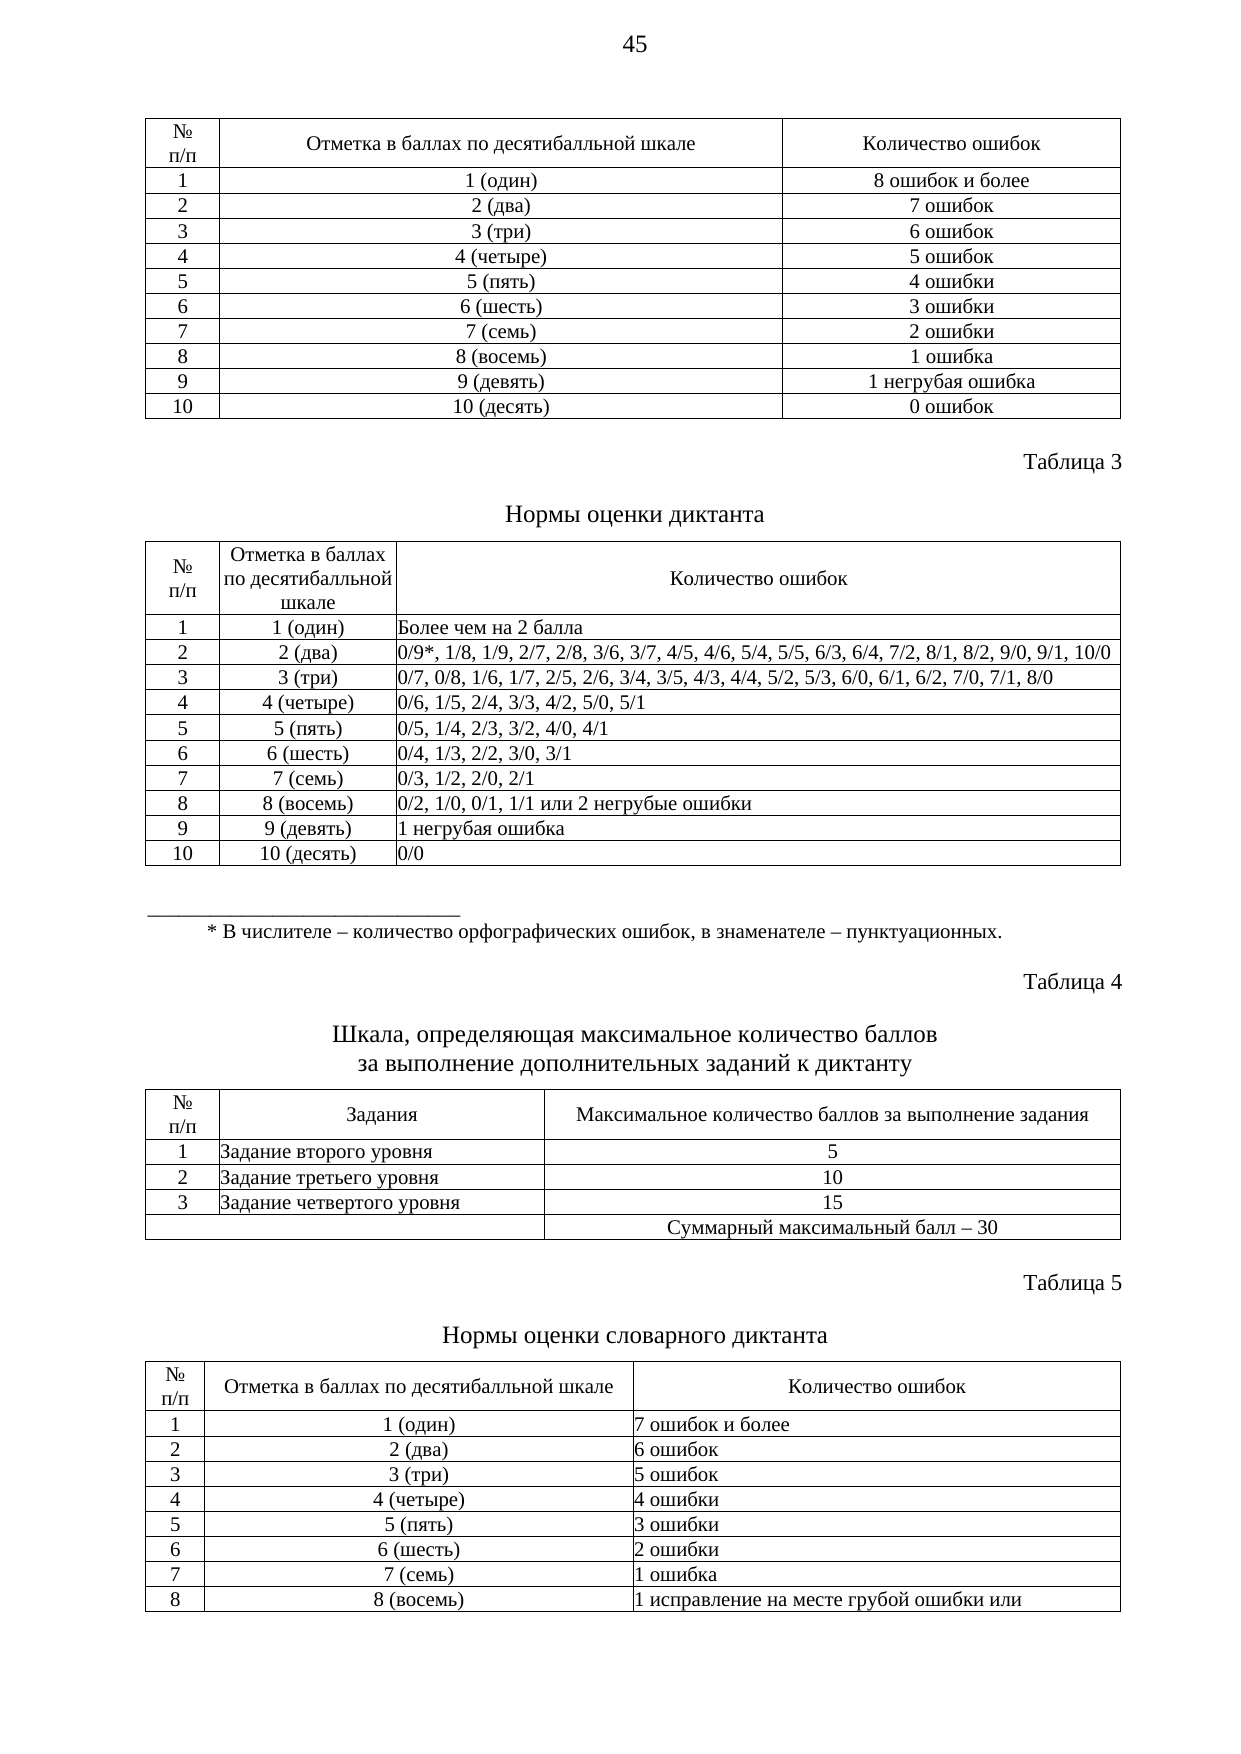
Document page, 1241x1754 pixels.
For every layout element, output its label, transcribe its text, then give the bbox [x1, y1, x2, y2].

table_cell 3 ошибки [783, 294, 1120, 318]
table_cell [146, 1215, 544, 1239]
table_cell 1 [146, 1140, 219, 1163]
table_cell 9 (девять) [220, 369, 782, 393]
text ______________________________ [147, 895, 1122, 919]
table_cell 8 (восемь) [220, 344, 782, 368]
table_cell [634, 1587, 1120, 1611]
table_header Задания [220, 1090, 544, 1138]
table_cell 4 [146, 690, 219, 714]
table_cell 4 [146, 244, 219, 268]
table_cell 6 (шесть) [220, 741, 396, 764]
table_cell 4 (четыре) [220, 244, 782, 268]
table_cell 2 (два) [220, 640, 396, 664]
table_cell 7 [146, 319, 219, 343]
table_cell 3 [146, 1190, 219, 1214]
table_cell 0/7, 0/8, 1/6, 1/7, 2/5, 2/6, 3/4, 3/5, 4/3, 4/4, 5/2, 5/3, 6/0, 6/1, 6/2, 7/0, 7/1, 8/0 [397, 665, 1120, 689]
table_cell 7 [146, 1562, 204, 1586]
table_cell 9 [146, 816, 219, 840]
table_cell 10 [146, 841, 219, 865]
table_header Максимальное количество баллов за выполнение задания [545, 1090, 1120, 1138]
table_cell 6 (шесть) [220, 294, 782, 318]
table_cell 3 [146, 665, 219, 689]
table_cell 8 [146, 791, 219, 815]
table_cell 5 (пять) [220, 269, 782, 293]
table_cell 1 [146, 615, 219, 639]
table_cell 4 [146, 1487, 204, 1511]
table_cell 3 ошибки [634, 1512, 1120, 1536]
table_cell 4 (четыре) [220, 690, 396, 714]
table_cell 2 (два) [205, 1437, 633, 1461]
table_cell 3 (три) [220, 665, 396, 689]
table_cell 2 [146, 640, 219, 664]
table_cell 0/4, 1/3, 2/2, 3/0, 3/1 [397, 741, 1120, 764]
table_cell 2 ошибки [783, 319, 1120, 343]
table_cell 6 (шесть) [205, 1537, 633, 1561]
table_cell 1 негрубая ошибка [783, 369, 1120, 393]
table_cell 1 (один) [220, 168, 782, 192]
table_cell 0/6, 1/5, 2/4, 3/3, 4/2, 5/0, 5/1 [397, 690, 1120, 714]
table_cell Задание третьего уровня [220, 1165, 544, 1189]
table_cell 9 [146, 369, 219, 393]
text Нормы оценки словарного диктанта [147, 1320, 1122, 1349]
table_header Количество ошибок [634, 1362, 1120, 1410]
table_cell 3 [146, 219, 219, 243]
table_cell 1 (один) [205, 1411, 633, 1436]
table_cell 0/5, 1/4, 2/3, 3/2, 4/0, 4/1 [397, 715, 1120, 739]
table_cell 4 ошибки [783, 269, 1120, 293]
table_cell Суммарный максимальный балл – 30 [545, 1215, 1120, 1239]
table_cell 3 (три) [220, 219, 782, 243]
table_cell 3 [146, 1462, 204, 1486]
table_cell 5 [146, 1512, 204, 1536]
table_cell 5 ошибок [634, 1462, 1120, 1486]
table_cell 2 [146, 194, 219, 217]
table_cell 4 (четыре) [205, 1487, 633, 1511]
table_cell Задание четвертого уровня [220, 1190, 544, 1214]
table_cell 4 ошибки [634, 1487, 1120, 1511]
table_cell 5 ошибок [783, 244, 1120, 268]
table_cell Более чем на 2 балла [397, 615, 1120, 639]
table_cell 6 [146, 1537, 204, 1561]
table_cell 8 [146, 1587, 204, 1611]
table_cell 5 (пять) [220, 715, 396, 739]
table_cell 10 [146, 394, 219, 418]
text * В числителе – количество орфографических ошибок, в знаменателе – пунктуационных. [147, 919, 1122, 943]
table_cell 7 ошибок и более [634, 1411, 1120, 1436]
table_cell 6 ошибок [634, 1437, 1120, 1461]
table_cell 7 (семь) [220, 766, 396, 790]
table_cell 1 негрубая ошибка [397, 816, 1120, 840]
table_header Количество ошибок [397, 542, 1120, 614]
table_cell 5 [146, 715, 219, 739]
table_header № п/п [146, 1090, 219, 1138]
table_cell 0/0 [397, 841, 1120, 865]
table_cell 1 [146, 168, 219, 192]
table_cell 0/2, 1/0, 0/1, 1/1 или 2 негрубые ошибки [397, 791, 1120, 815]
table_cell 7 [146, 766, 219, 790]
table_header № п/п [146, 542, 219, 614]
table_cell 10 [545, 1165, 1120, 1189]
table_cell 6 [146, 741, 219, 764]
table_cell 10 (десять) [220, 841, 396, 865]
table_cell 6 [146, 294, 219, 318]
table_cell 5 (пять) [205, 1512, 633, 1536]
text Таблица 3 [147, 448, 1122, 474]
table_header № п/п [146, 1362, 204, 1410]
table_cell Задание второго уровня [220, 1140, 544, 1163]
table_cell 2 (два) [220, 194, 782, 217]
text Таблица 4 [147, 968, 1122, 994]
table_cell 9 (девять) [220, 816, 396, 840]
table_cell 1 ошибка [783, 344, 1120, 368]
table_cell 15 [545, 1190, 1120, 1214]
text Таблица 5 [147, 1269, 1122, 1295]
table_cell 7 (семь) [220, 319, 782, 343]
text Нормы оценки диктанта [147, 499, 1122, 528]
table_header Отметка в баллах по десятибалльной шкале [220, 119, 782, 167]
table_cell 8 (восемь) [205, 1587, 633, 1611]
table_cell 5 [146, 269, 219, 293]
table_cell 2 ошибки [634, 1537, 1120, 1561]
table_cell 1 [146, 1411, 204, 1436]
table_cell 7 ошибок [783, 194, 1120, 217]
table_header Отметка в баллах по десятибалльной шкале [220, 542, 396, 614]
table_cell 2 [146, 1437, 204, 1461]
table_header Отметка в баллах по десятибалльной шкале [205, 1362, 633, 1410]
table_header № п/п [146, 119, 219, 167]
table_cell 5 [545, 1140, 1120, 1163]
table_cell 1 ошибка [634, 1562, 1120, 1586]
table_cell 8 (восемь) [220, 791, 396, 815]
table_cell 0 ошибок [783, 394, 1120, 418]
table_cell 0/9*, 1/8, 1/9, 2/7, 2/8, 3/6, 3/7, 4/5, 4/6, 5/4, 5/5, 6/3, 6/4, 7/2, 8/1, 8/2, 9/0, 9/1, 10/0 [397, 640, 1120, 664]
text Шкала, определяющая максимальное количество баллов за выполнение дополнительных заданий к диктанту [147, 1019, 1122, 1077]
table_cell 3 (три) [205, 1462, 633, 1486]
table_cell 6 ошибок [783, 219, 1120, 243]
table_cell 0/3, 1/2, 2/0, 2/1 [397, 766, 1120, 790]
table_header Количество ошибок [783, 119, 1120, 167]
table_cell 2 [146, 1165, 219, 1189]
table_cell 1 (один) [220, 615, 396, 639]
table_cell 8 ошибок и более [783, 168, 1120, 192]
table_cell 8 [146, 344, 219, 368]
table_cell 7 (семь) [205, 1562, 633, 1586]
table_cell 10 (десять) [220, 394, 782, 418]
